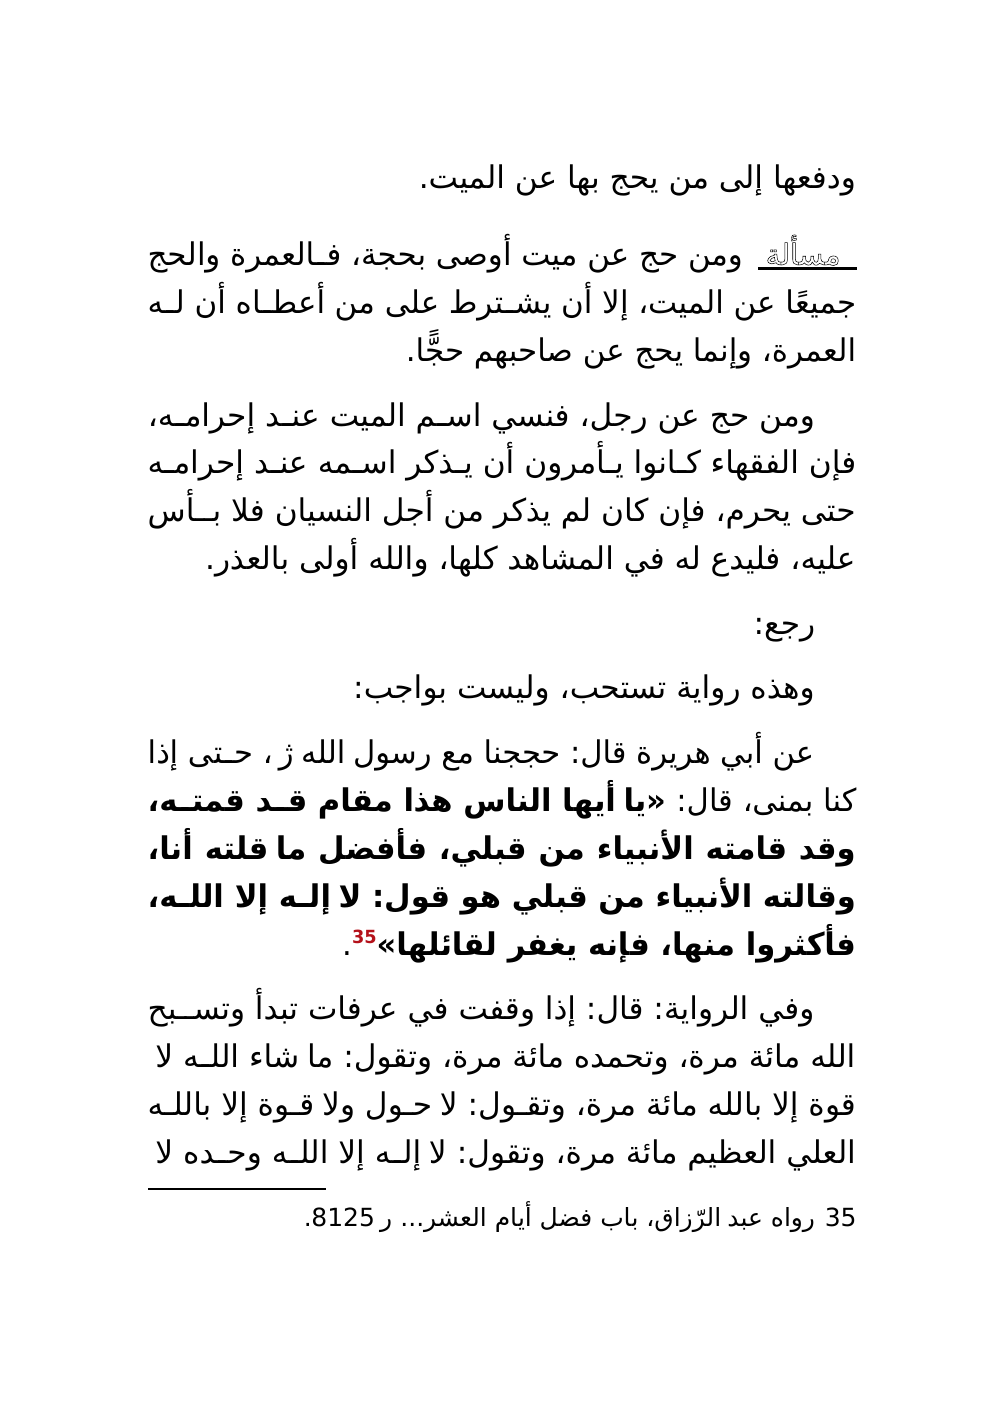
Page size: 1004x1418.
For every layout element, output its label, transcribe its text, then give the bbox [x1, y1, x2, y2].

text وهذه رواية تستحب، وليست بواجب: [148, 658, 856, 706]
text ومن حج عن رجل، فنسي اسم الميت عند إحرامه، فإن الفقهاء كانوا يأمرون أن يذكر اسمه عند إحرامه حتى يحرم، فإن كان لم يذكر من أجل النسيان فلا بأس عليه، فليدع له في المشاهد كلها، والله أولى بالعذر. [148, 385, 856, 577]
text مسألة ومن حج عن ميت أوصى بحجة، فالعمرة والحج جميعًا عن الميت، إلا أن يشترط على من أعطاه أن له العمرة، وإنما يحج عن صاحبهم حجًّا. [148, 225, 856, 369]
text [148, 979, 856, 1171]
text عن أبي هريرة قال: حججنا مع رسول الله ژ ، حتى إذا كنا بمنى، قال: «يا أيها الناس هذا مقام قد قمته، وقد قامته الأنبياء من قبلي، فأفضل ما قلته أنا، وقالته الأنبياء من قبلي هو قول: لا إله إلا الله، فأكثروا منها، فإنه يغفر لقائلها». [148, 723, 856, 962]
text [148, 148, 856, 196]
text رجع: [148, 594, 856, 642]
